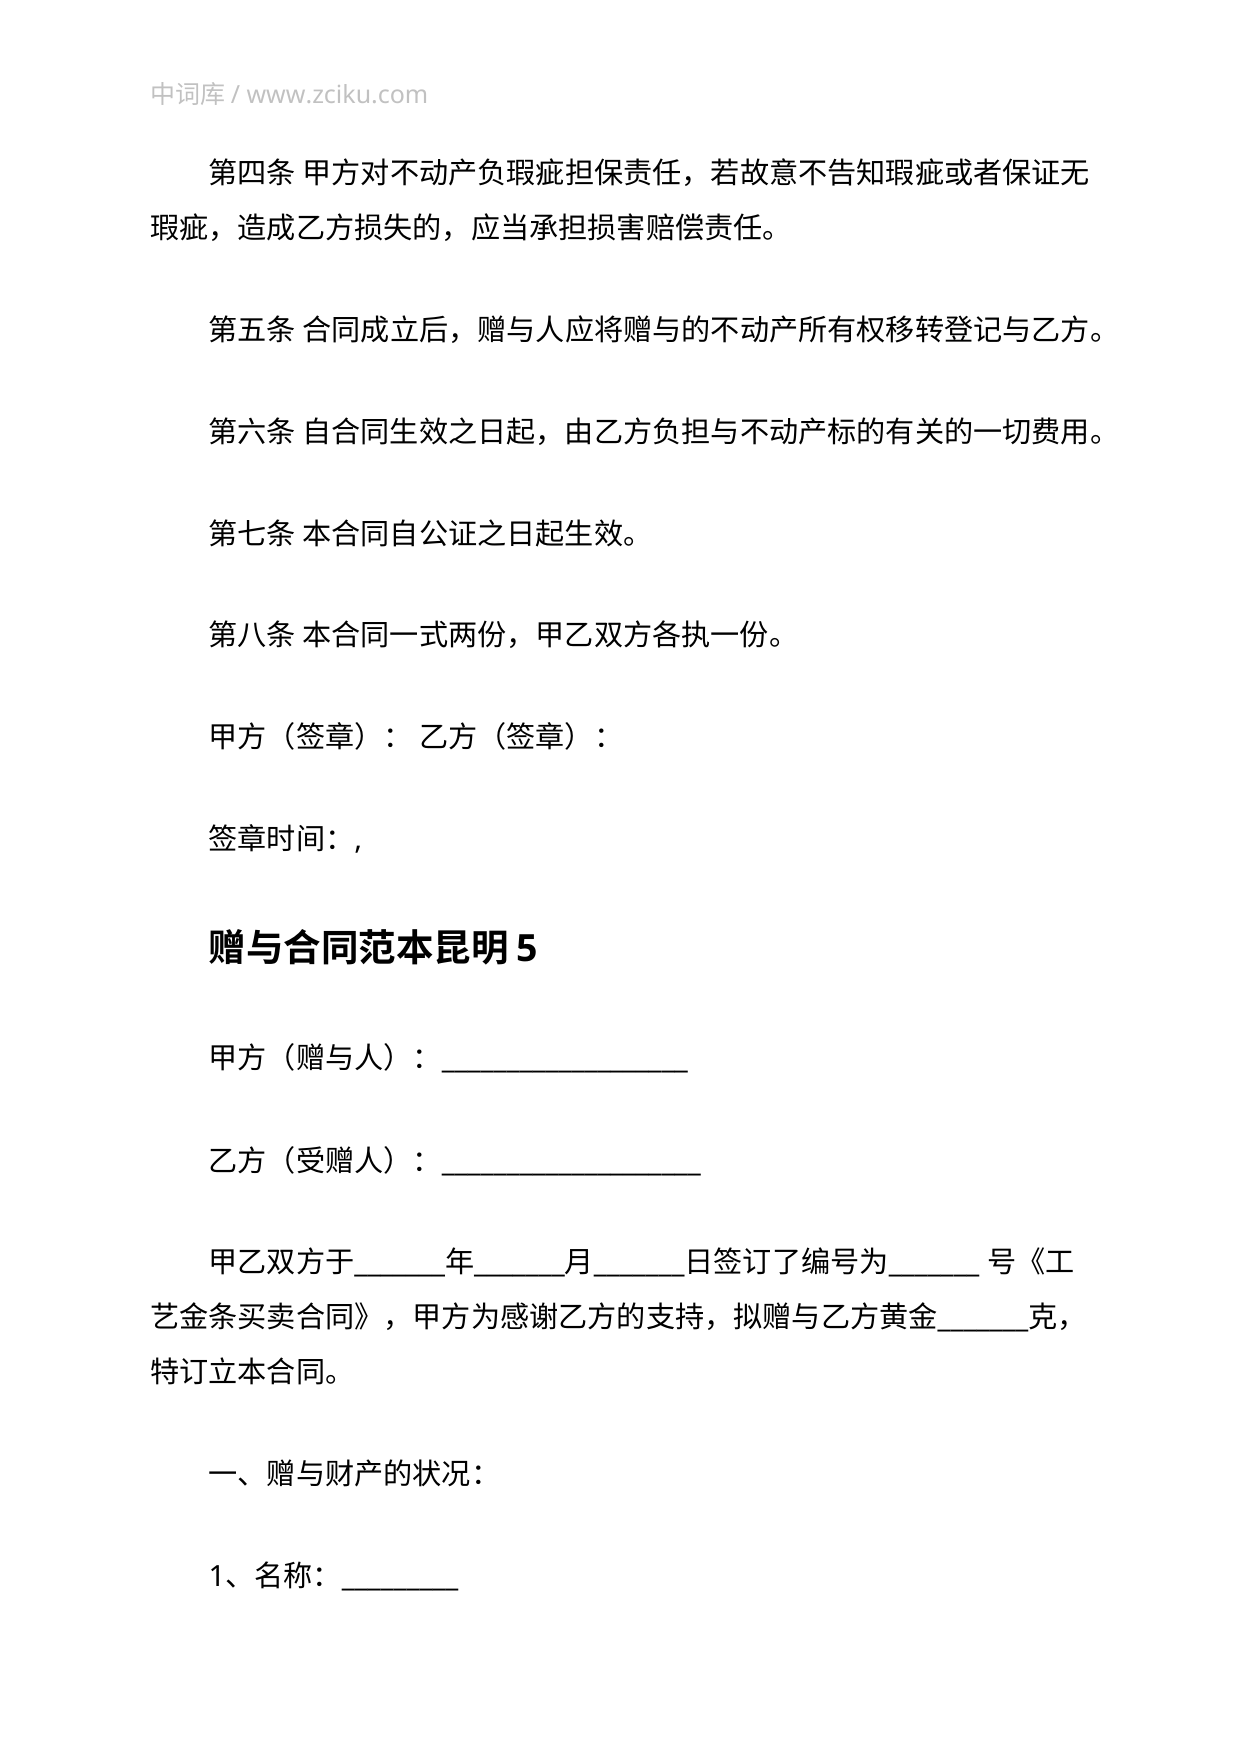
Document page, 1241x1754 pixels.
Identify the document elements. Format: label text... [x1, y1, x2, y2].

text 第五条 合同成立后，赠与人应将赠与的不动产所有权移转登记与乙方。 [150, 307, 1090, 349]
text 甲乙双方于_______年_______月_______日签订了编号为_______ 号《工艺金条买卖合同》，甲方为感谢乙方的支持，拟赠与乙方黄金_______克，特订立本合同。 [150, 1239, 1090, 1391]
text 赠与合同范本昆明5 [150, 917, 1090, 972]
text 1、名称：_________ [150, 1553, 1090, 1595]
text 甲方（赠与人）：___________________ [150, 1035, 1090, 1077]
text 第四条 甲方对不动产负瑕疵担保责任，若故意不告知瑕疵或者保证无瑕疵，造成乙方损失的，应当承担损害赔偿责任。 [150, 150, 1090, 247]
text 第八条 本合同一式两份，甲乙双方各执一份。 [150, 612, 1090, 654]
text 乙方（受赠人）：____________________ [150, 1137, 1090, 1179]
text 第六条 自合同生效之日起，由乙方负担与不动产标的有关的一切费用。 [150, 408, 1090, 451]
text 一、赠与财产的状况： [150, 1451, 1090, 1493]
text 第七条 本合同自公证之日起生效。 [150, 510, 1090, 552]
text 甲方（签章）： 乙方（签章）： [150, 714, 1090, 756]
text 签章时间：, [150, 816, 1090, 858]
